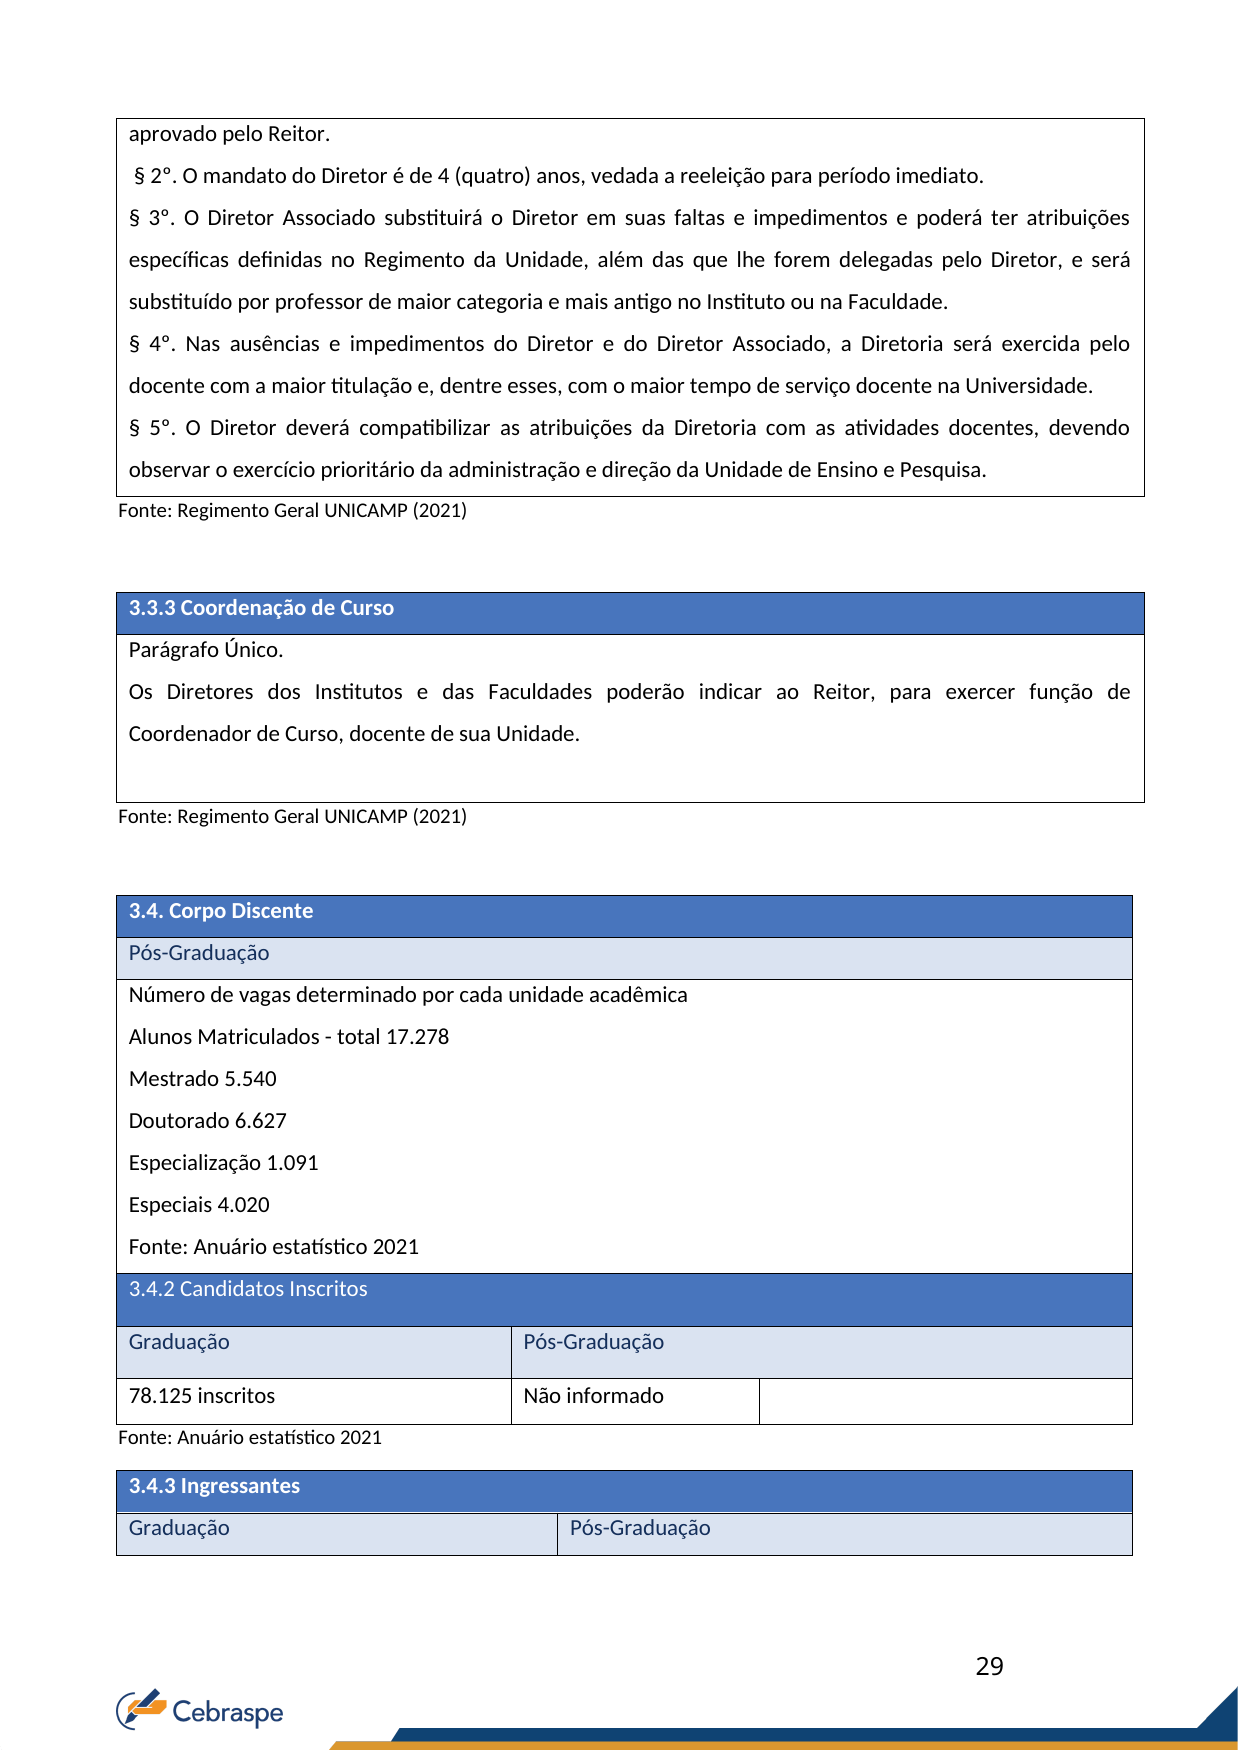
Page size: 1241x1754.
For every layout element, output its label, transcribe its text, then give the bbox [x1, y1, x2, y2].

text Fonte: Regimento Geral UNICAMP (2021) [118, 497, 1122, 523]
text Fonte: Regimento Geral UNICAMP (2021) [118, 803, 1122, 829]
table_cell 78.125 inscritos [117, 1379, 511, 1423]
picture [0, 1656, 1238, 1750]
table_cell Pós-Graduação [512, 1327, 1132, 1378]
table_cell Parágrafo Único. Os Diretores dos Institutos e das Faculdades poderão indicar ao Reitor, para exercer função de Coordenador de Curso, docente de sua Unidade. [117, 635, 1144, 802]
table_cell 3.4.2 Candidatos Inscritos [117, 1274, 1132, 1326]
table_cell [760, 1379, 1132, 1423]
table_cell Não informado [512, 1379, 759, 1423]
table_cell Pós-Graduação [117, 938, 1132, 979]
text Fonte: Anuário estatístico 2021 [118, 1425, 1122, 1450]
table_cell Graduação [117, 1327, 511, 1378]
table_header 3.4.3 Ingressantes [117, 1471, 1132, 1512]
table_cell Número de vagas determinado por cada unidade acadêmica Alunos Matriculados - total 17.278 Mestrado 5.540 Doutorado 6.627 Especialização 1.091 Especiais 4.020 Fonte: Anuário estatístico 2021 [117, 980, 1132, 1273]
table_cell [117, 119, 1144, 496]
table_header 3.4. Corpo Discente [117, 896, 1132, 937]
table_cell Graduação [117, 1514, 557, 1555]
table_cell Pós-Graduação [558, 1514, 1132, 1555]
table_header 3.3.3 Coordenação de Curso [117, 593, 1144, 634]
